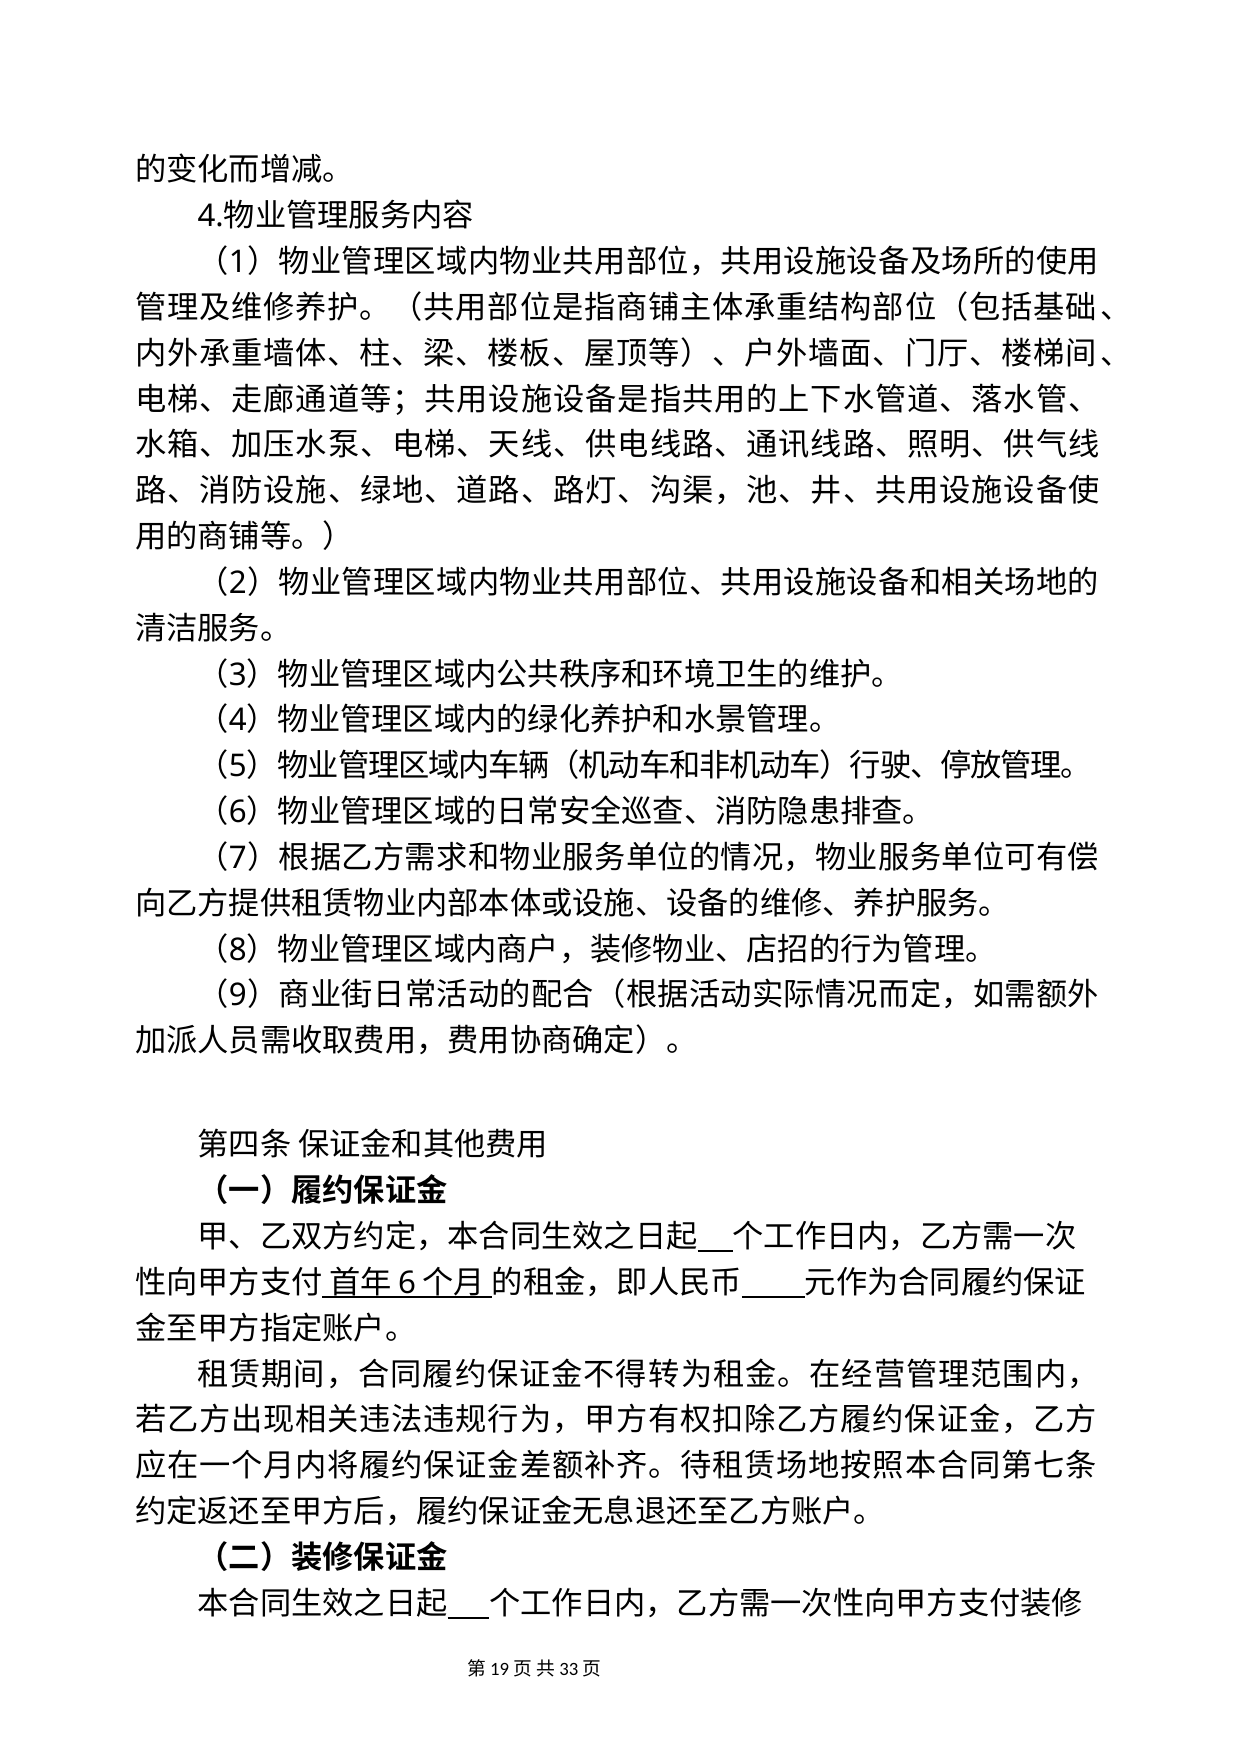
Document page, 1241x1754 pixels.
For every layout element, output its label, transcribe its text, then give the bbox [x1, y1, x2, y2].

text （5）物业管理区域内车辆（机动车和非机动车）行驶、停放管理。 [135, 740, 1100, 786]
text 租赁期间，合同履约保证金不得转为租金。在经营管理范围内，若乙方出现相关违法违规行为，甲方有权扣除乙方履约保证金，乙方应在一个月内将履约保证金差额补齐。待租赁场地按照本合同第七条约定返还至甲方后，履约保证金无息退还至乙方账户。 [135, 1348, 1099, 1532]
text （3）物业管理区域内公共秩序和环境卫生的维护。 [135, 648, 1100, 694]
text （二）装修保证金 [135, 1532, 1100, 1577]
text （4）物业管理区域内的绿化养护和水景管理。 [135, 694, 1100, 740]
text 甲、乙双方约定，本合同生效之日起 个工作日内，乙方需一次性向甲方支付 首年6个月 的租金，即人民币 元作为合同履约保证金至甲方指定账户。 [135, 1211, 1100, 1348]
text （7）根据乙方需求和物业服务单位的情况，物业服务单位可有偿向乙方提供租赁物业内部本体或设施、设备的维修、养护服务。 [135, 832, 1100, 923]
text （8）物业管理区域内商户，装修物业、店招的行为管理。 [135, 923, 1100, 969]
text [135, 1577, 1100, 1623]
text 4.物业管理服务内容 [135, 190, 1100, 236]
text （9）商业街日常活动的配合（根据活动实际情况而定，如需额外加派人员需收取费用，费用协商确定）。 [135, 969, 1100, 1061]
text （6）物业管理区域的日常安全巡查、消防隐患排查。 [135, 786, 1100, 832]
text （一）履约保证金 [135, 1165, 1100, 1211]
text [135, 144, 1100, 190]
text 第四条 保证金和其他费用 [135, 1119, 1100, 1165]
text （2）物业管理区域内物业共用部位、共用设施设备和相关场地的清洁服务。 [135, 557, 1100, 648]
text （1）物业管理区域内物业共用部位，共用设施设备及场所的使用管理及维修养护。（共用部位是指商铺主体承重结构部位（包括基础、内外承重墙体、柱、梁、楼板、屋顶等）、户外墙面、门厅、楼梯间、电梯、走廊通道等；共用设施设备是指共用的上下水管道、落水管、水箱、加压水泵、电梯、天线、供电线路、通讯线路、照明、供气线路、消防设施、绿地、道路、路灯、沟渠，池、井、共用设施设备使用的商铺等。） [135, 236, 1100, 557]
